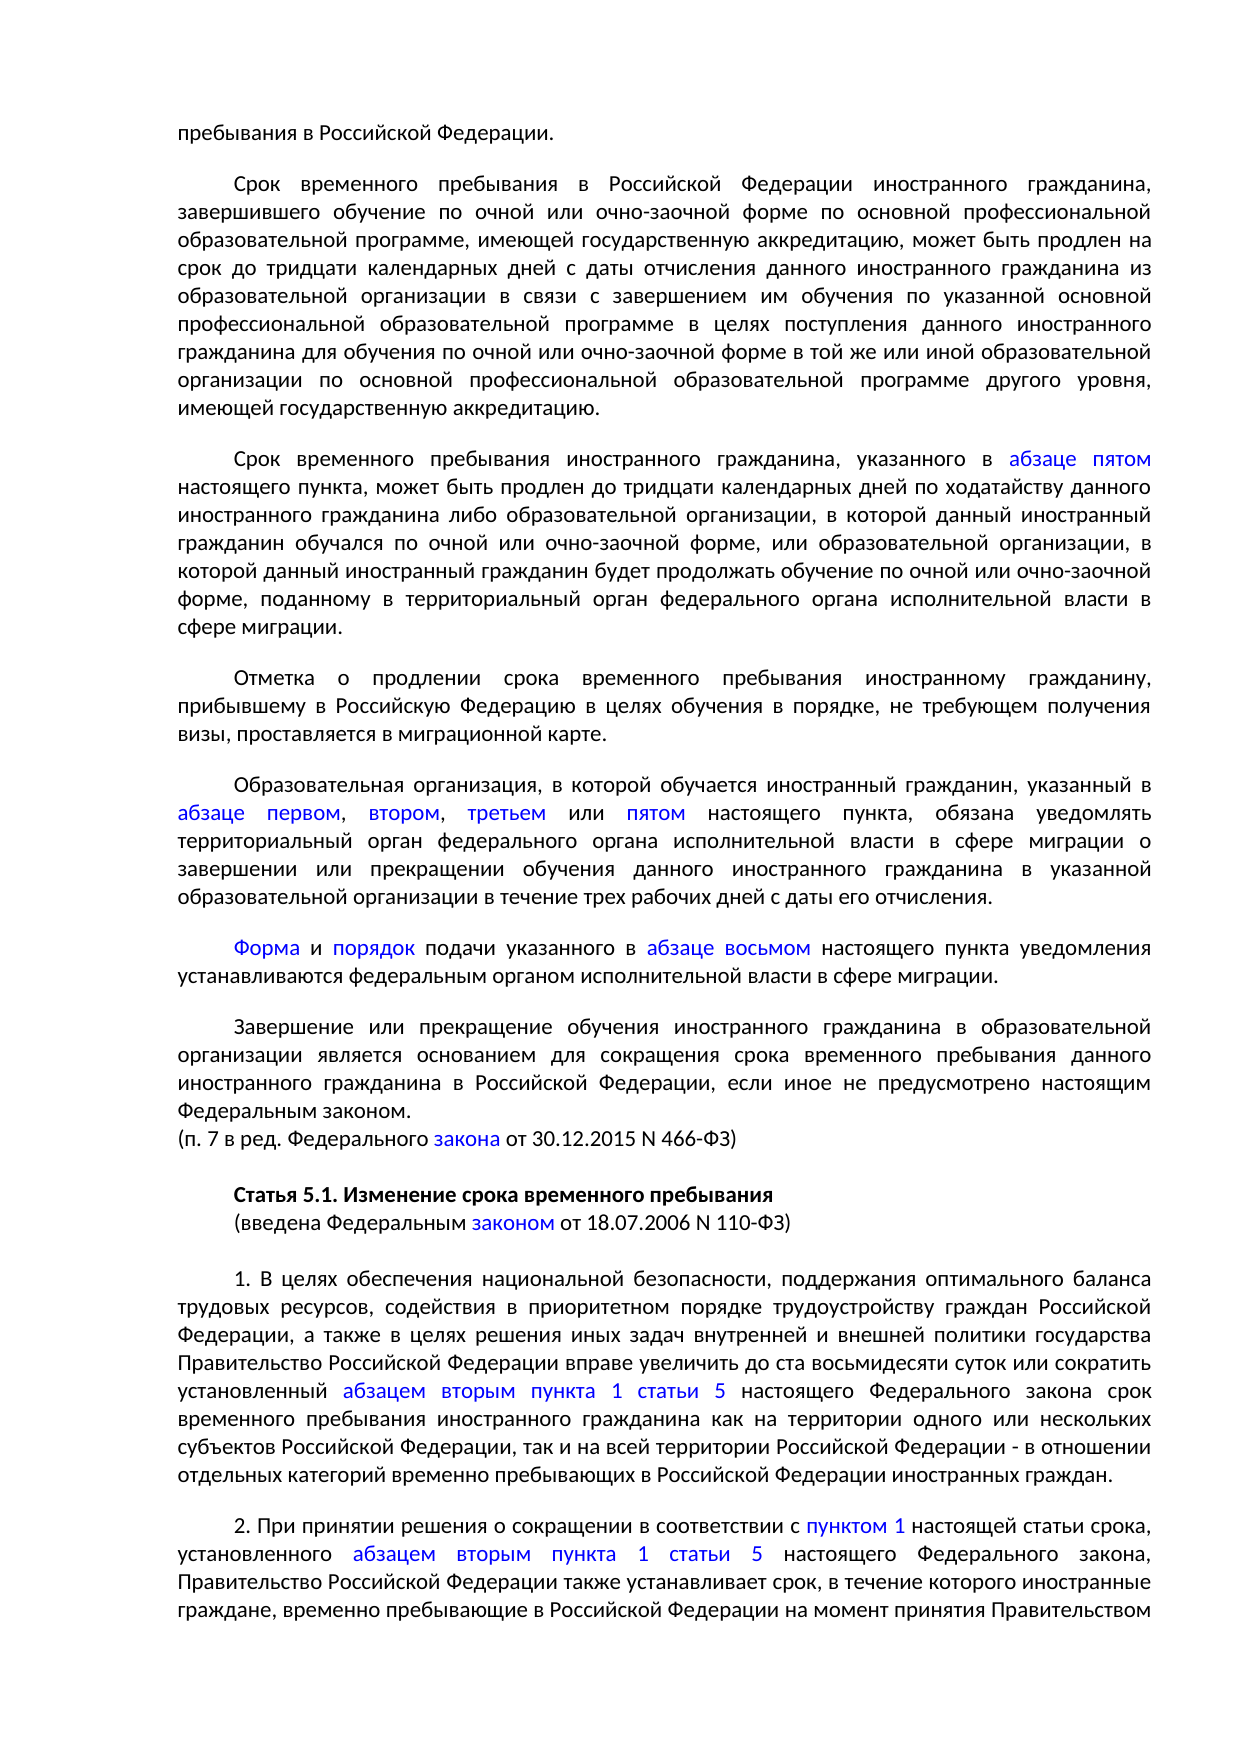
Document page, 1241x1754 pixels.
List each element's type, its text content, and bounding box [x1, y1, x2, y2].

text 1. В целях обеспечения национальной безопасности, поддержания оптимального баланса трудовых ресурсов, содействия в приоритетном порядке трудоустройству граждан Российской Федерации, а также в целях решения иных задач внутренней и внешней политики государства Правительство Российской Федерации вправе увеличить до ста восьмидесяти суток или сократить установленный абзацем вторым пункта 1 статьи 5 настоящего Федерального закона срок временного пребывания иностранного гражданина как на территории одного или нескольких субъектов Российской Федерации, так и на всей территории Российской Федерации - в отношении отдельных категорий временно пребывающих в Российской Федерации иностранных граждан. [177, 1264, 1152, 1488]
text (п. 7 в ред. Федерального закона от 30.12.2015 N 466-ФЗ) [177, 1124, 1152, 1152]
text Срок временного пребывания в Российской Федерации иностранного гражданина, завершившего обучение по очной или очно-заочной форме по основной профессиональной образовательной программе, имеющей государственную аккредитацию, может быть продлен на срок до тридцати календарных дней с даты отчисления данного иностранного гражданина из образовательной организации в связи с завершением им обучения по указанной основной профессиональной образовательной программе в целях поступления данного иностранного гражданина для обучения по очной или очно-заочной форме в той же или иной образовательной организации по основной профессиональной образовательной программе другого уровня, имеющей государственную аккредитацию. [177, 169, 1152, 421]
text Форма и порядок подачи указанного в абзаце восьмом настоящего пункта уведомления устанавливаются федеральным органом исполнительной власти в сфере миграции. [177, 933, 1152, 989]
text (введена Федеральным законом от 18.07.2006 N 110-ФЗ) [177, 1208, 1152, 1236]
title Статья 5.1. Изменение срока временного пребывания [177, 1180, 1152, 1208]
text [177, 118, 1152, 146]
text Завершение или прекращение обучения иностранного гражданина в образовательной организации является основанием для сокращения срока временного пребывания данного иностранного гражданина в Российской Федерации, если иное не предусмотрено настоящим Федеральным законом. [177, 1012, 1152, 1124]
text Отметка о продлении срока временного пребывания иностранному гражданину, прибывшему в Российскую Федерацию в целях обучения в порядке, не требующем получения визы, проставляется в миграционной карте. [177, 663, 1152, 747]
text Срок временного пребывания иностранного гражданина, указанного в абзаце пятом настоящего пункта, может быть продлен до тридцати календарных дней по ходатайству данного иностранного гражданина либо образовательной организации, в которой данный иностранный гражданин обучался по очной или очно-заочной форме, или образовательной организации, в которой данный иностранный гражданин будет продолжать обучение по очной или очно-заочной форме, поданному в территориальный орган федерального органа исполнительной власти в сфере миграции. [177, 444, 1152, 640]
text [177, 1511, 1152, 1623]
text Образовательная организация, в которой обучается иностранный гражданин, указанный в абзаце первом, втором, третьем или пятом настоящего пункта, обязана уведомлять территориальный орган федерального органа исполнительной власти в сфере миграции о завершении или прекращении обучения данного иностранного гражданина в указанной образовательной организации в течение трех рабочих дней с даты его отчисления. [177, 770, 1152, 910]
